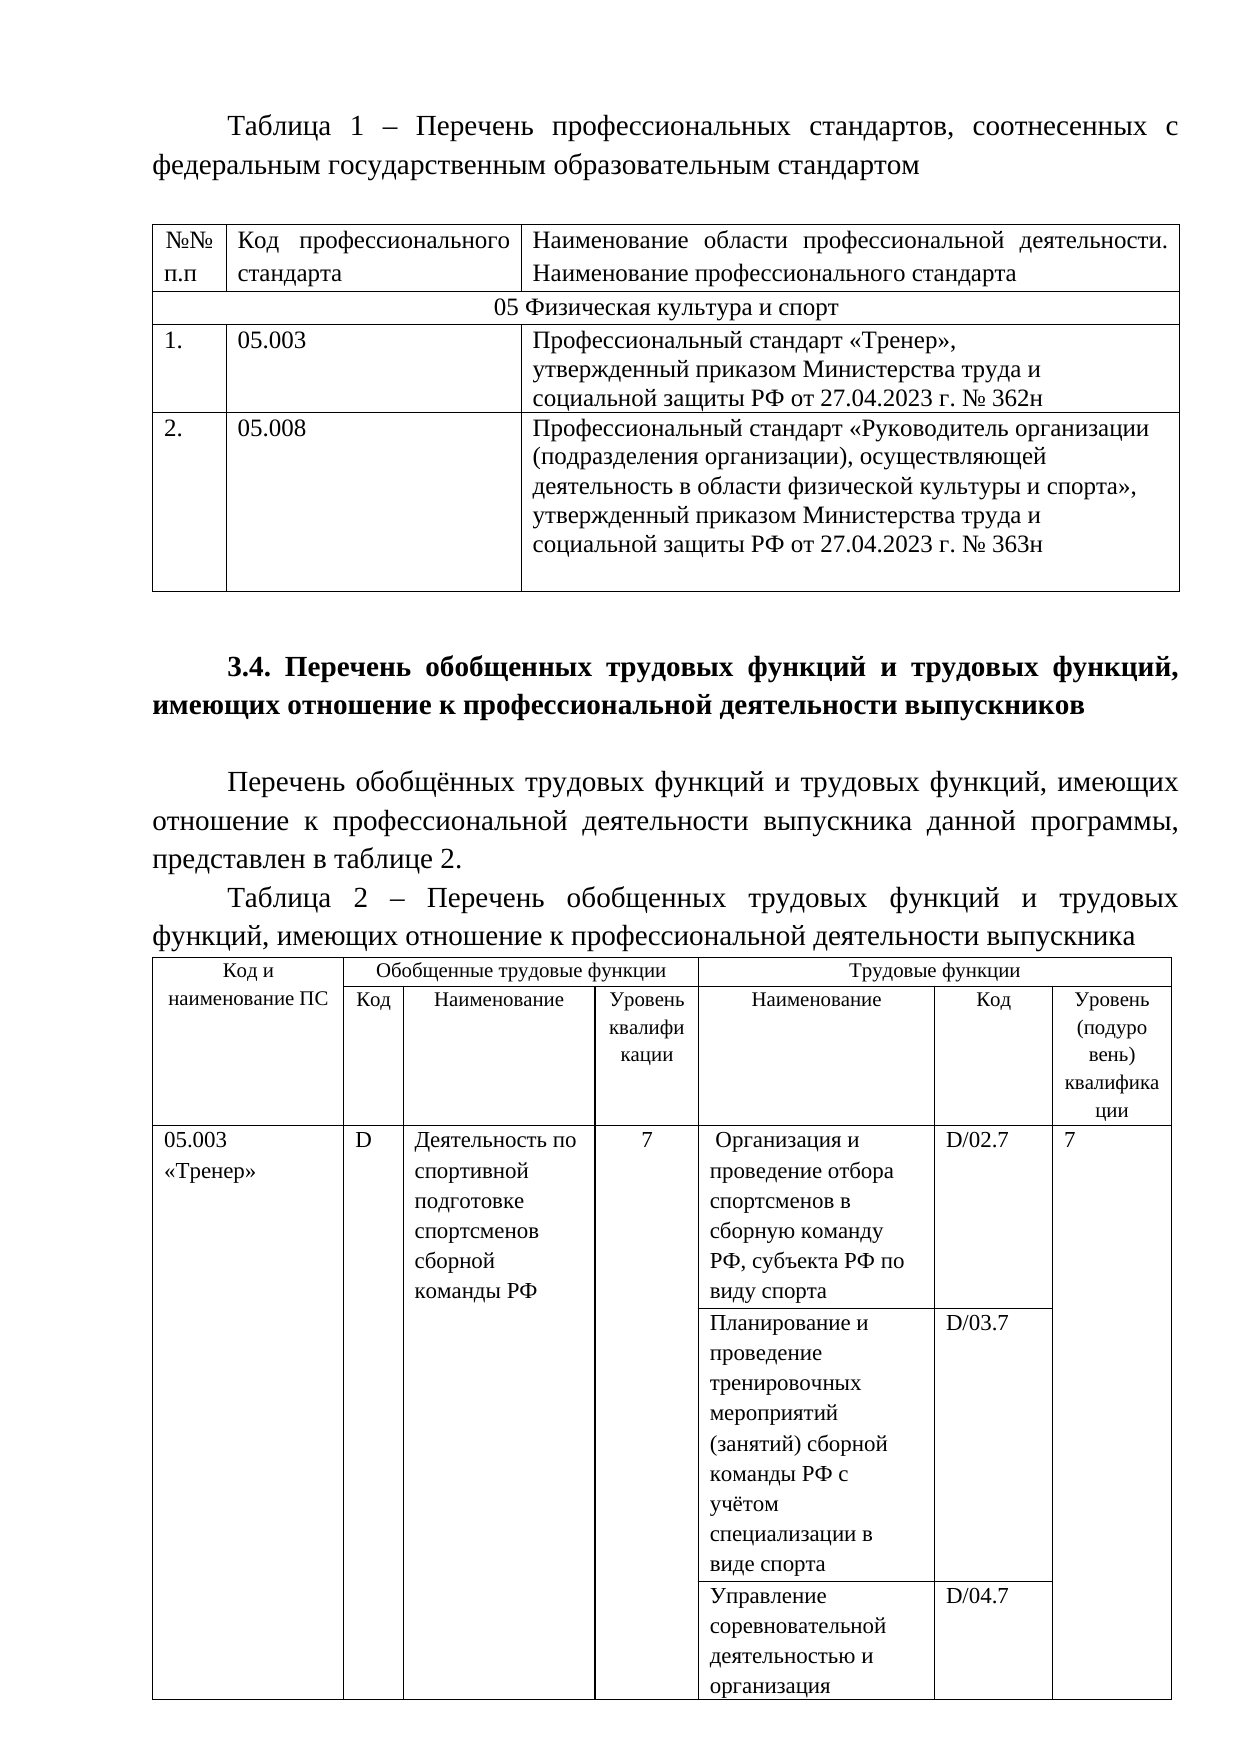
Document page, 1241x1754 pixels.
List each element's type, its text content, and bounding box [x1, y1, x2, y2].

table_cell 1. [153, 325, 226, 412]
table_cell 05 Физическая культура и спорт [153, 292, 1179, 324]
text Таблица 2 – Перечень обобщенных трудовых функций и трудовых функций, имеющих отношение к профессиональной деятельности выпускника [152, 880, 1180, 952]
table_cell Профессиональный стандарт «Руководитель организации (подразделения организации), осуществляющей деятельность в области физической культуры и спорта», утвержденный приказом Министерства труда и социальной защиты РФ от 27.04.2023 г. № 363н [522, 413, 1179, 591]
table_cell Наименование [404, 987, 594, 1125]
table_header Трудовые функции [699, 958, 1171, 986]
table_cell D [344, 1126, 403, 1699]
table_cell D/04.7 [935, 1582, 1052, 1699]
table_cell Уровень квалификации [596, 987, 698, 1125]
table_cell 05.003 [227, 325, 521, 412]
table_cell 2. [153, 413, 226, 591]
table_header Код и наименование ПС [153, 958, 343, 1125]
text Таблица 1 – Перечень профессиональных стандартов, соотнесенных с федеральным государственным образовательным стандартом [152, 108, 1180, 180]
table_cell 7 [1053, 1126, 1171, 1699]
table_cell 05.008 [227, 413, 521, 591]
table_cell Организация и проведение отбора спортсменов в сборную команду РФ, субъекта РФ по виду спорта [699, 1126, 934, 1308]
table_cell Профессиональный стандарт «Тренер», утвержденный приказом Министерства труда и социальной защиты РФ от 27.04.2023 г. № 362н [522, 325, 1179, 412]
table_cell Планирование и проведение тренировочных мероприятий (занятий) сборной команды РФ с учётом специализации в виде спорта [699, 1309, 934, 1581]
table_cell 7 [596, 1126, 698, 1699]
table_cell D/03.7 [935, 1309, 1052, 1581]
table_cell Код [344, 987, 403, 1125]
text 3.4. Перечень обобщенных трудовых функций и трудовых функций, имеющих отношение к профессиональной деятельности выпускников [152, 649, 1180, 721]
table_header Код профессионального стандарта [227, 225, 521, 291]
table_header Обобщенные трудовые функции [344, 958, 698, 986]
table_cell Наименование [699, 987, 934, 1125]
table_cell 05.003 «Тренер» [153, 1126, 343, 1699]
table_cell Код [935, 987, 1052, 1125]
table_cell Уровень (подуро вень) квалификации [1053, 987, 1171, 1125]
text Перечень обобщённых трудовых функций и трудовых функций, имеющих отношение к профессиональной деятельности выпускника данной программы, представлен в таблице 2. [152, 764, 1180, 875]
table_header №№ п.п [153, 225, 226, 291]
table_cell Деятельность по спортивной подготовке спортсменов сборной команды РФ [404, 1126, 594, 1699]
table_cell D/02.7 [935, 1126, 1052, 1308]
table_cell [699, 1582, 934, 1699]
table_header Наименование области профессиональной деятельности. Наименование профессионального стандарта [522, 225, 1179, 291]
